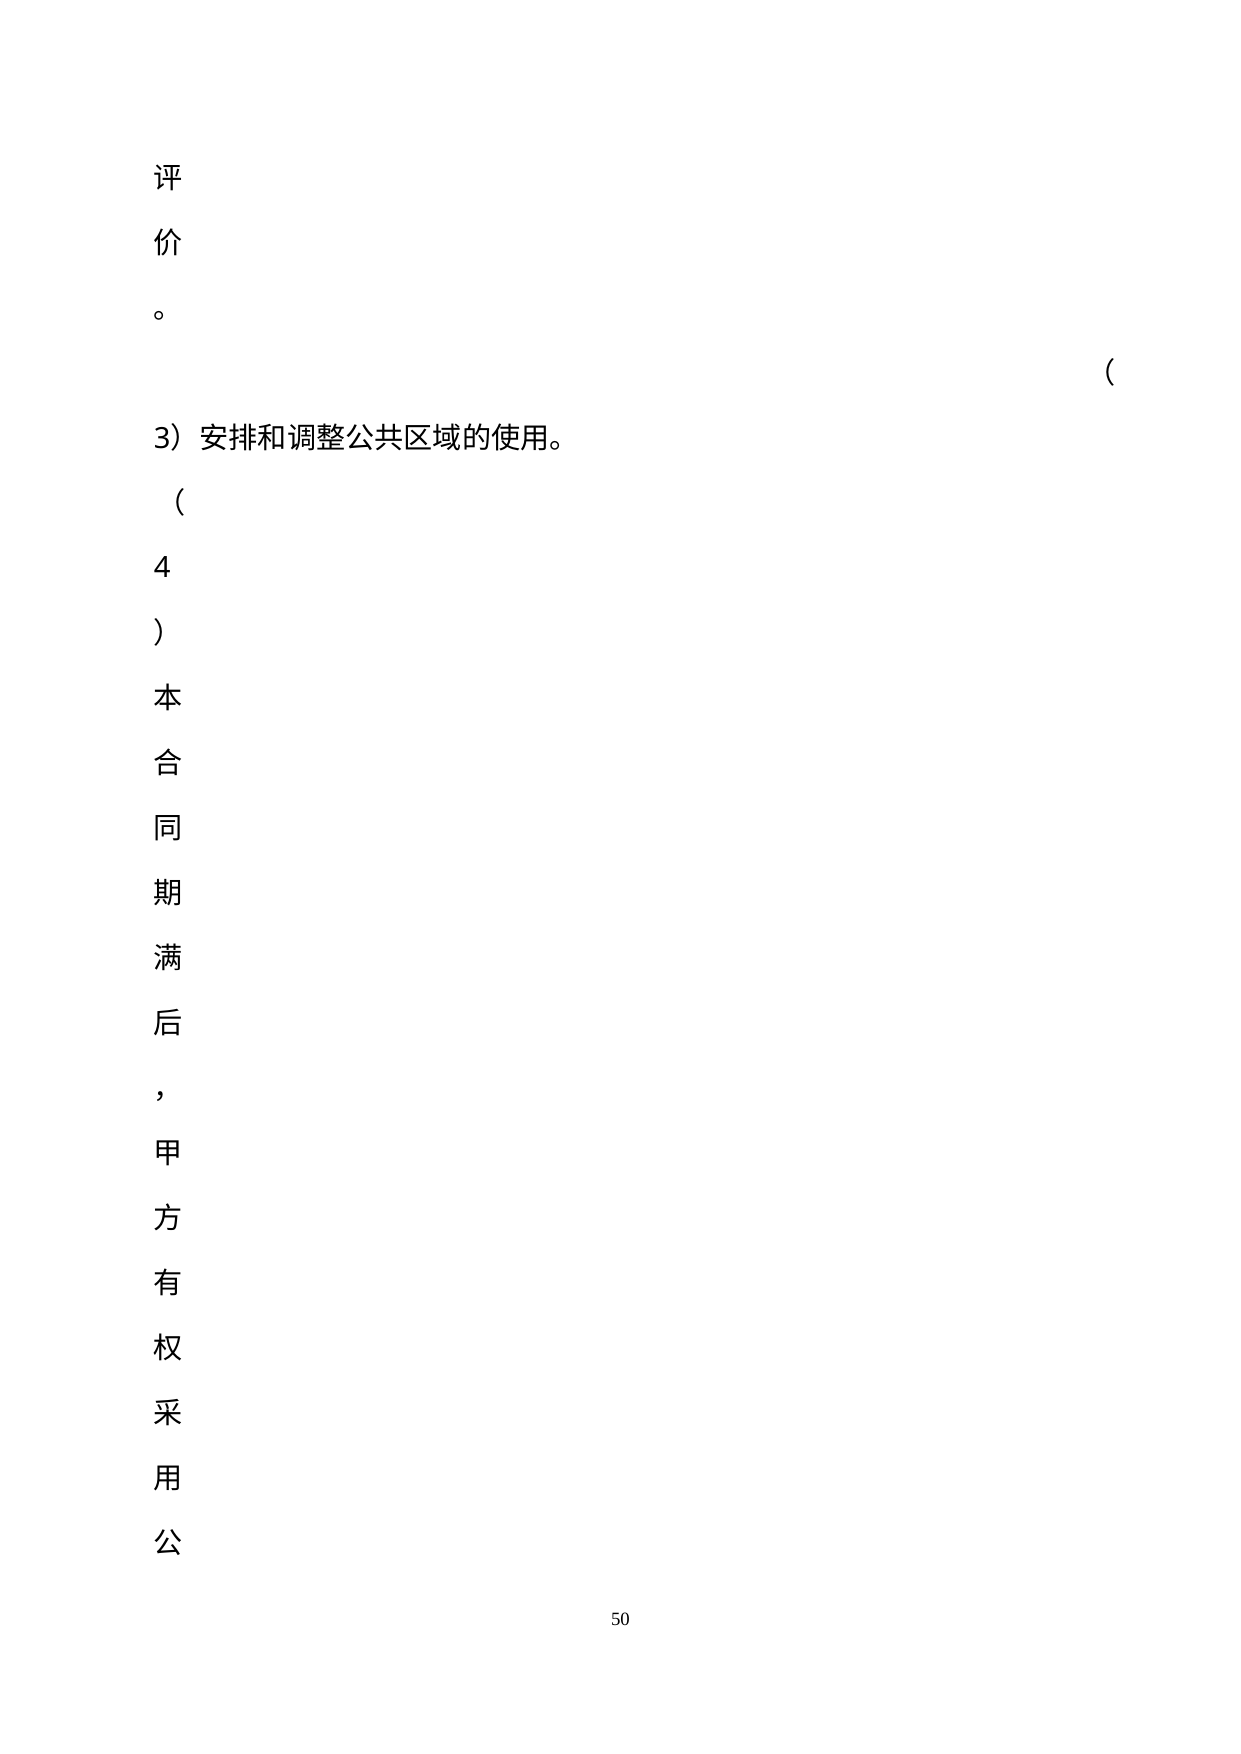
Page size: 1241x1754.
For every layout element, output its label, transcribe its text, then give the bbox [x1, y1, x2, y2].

text （3）安排和调整公共区域的使用。 [153, 338, 1087, 468]
